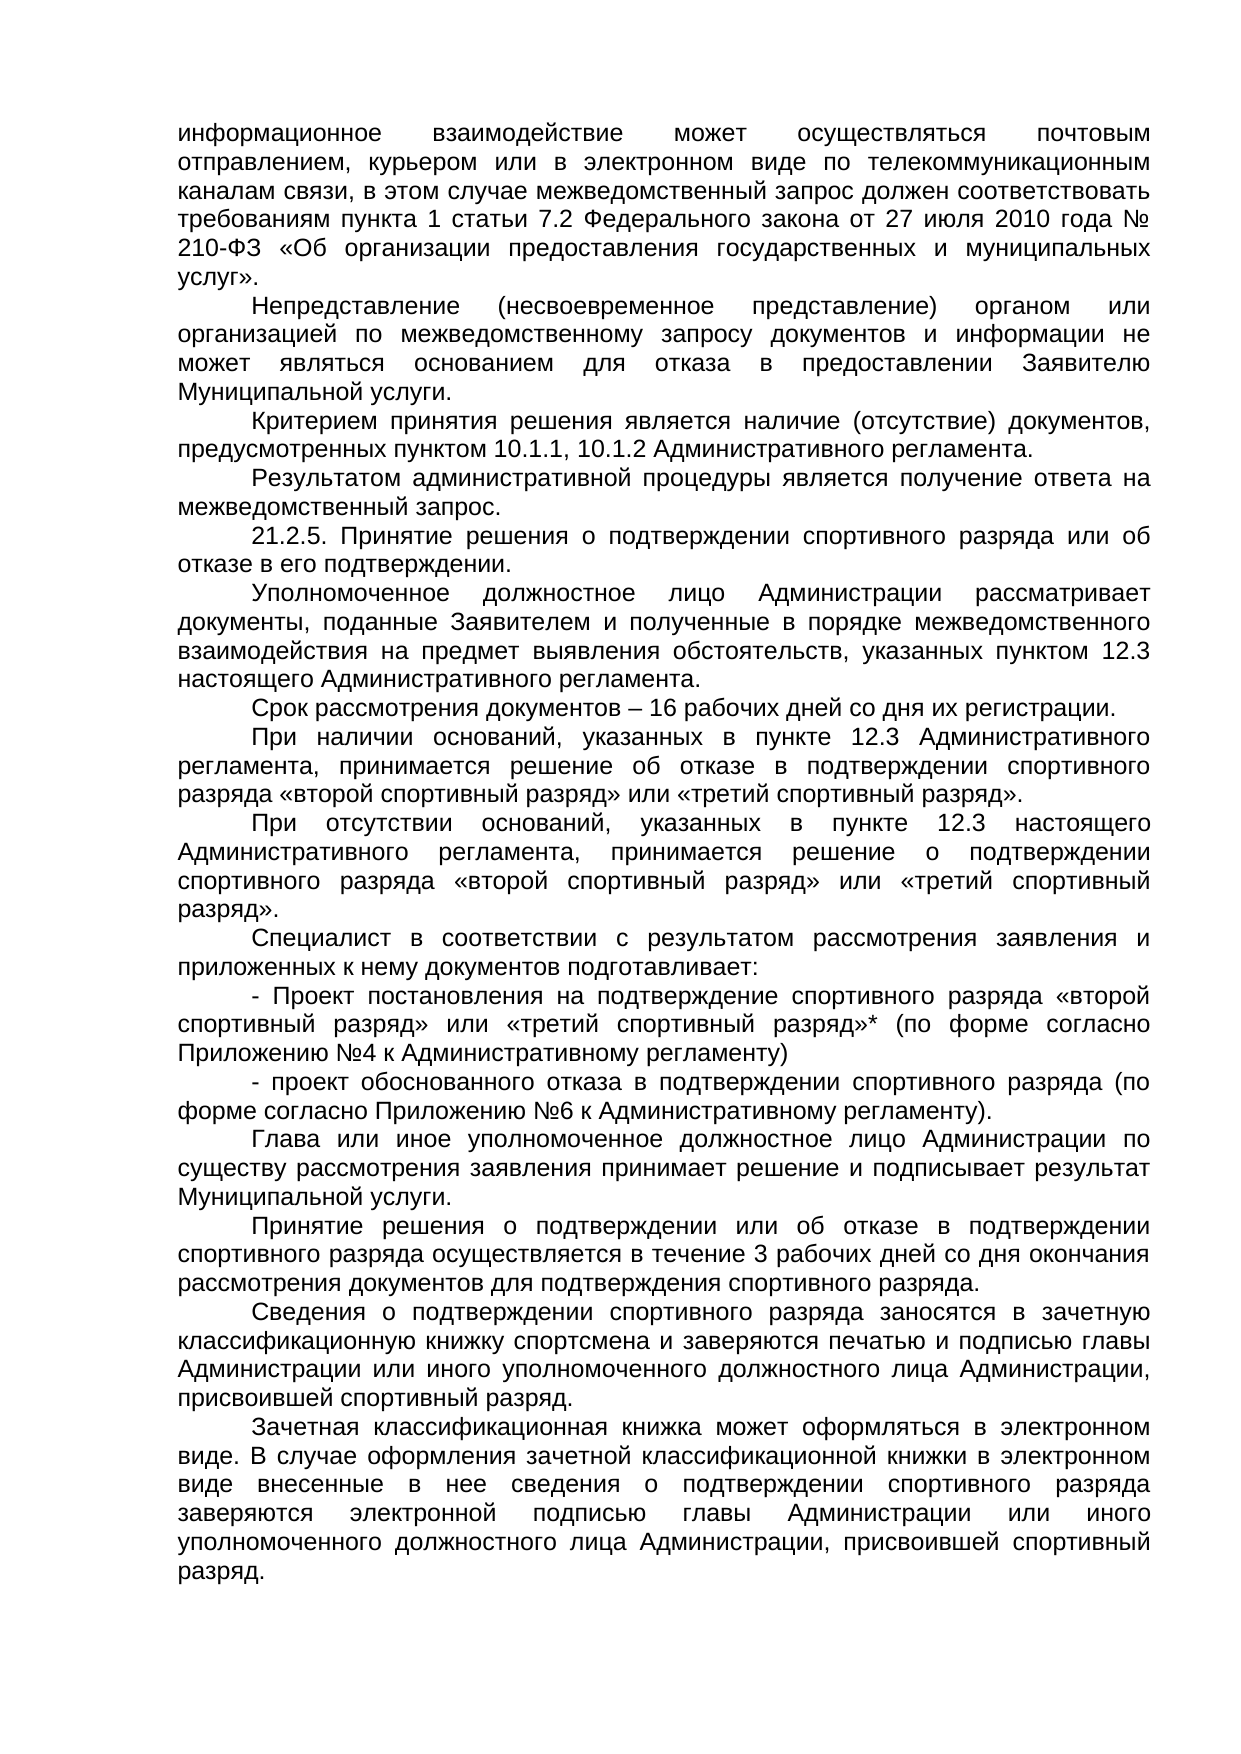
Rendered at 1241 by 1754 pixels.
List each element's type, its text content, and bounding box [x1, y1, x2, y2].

text Специалист в соответствии с результатом рассмотрения заявления и приложенных к нему документов подготавливает: [177, 923, 1152, 981]
text - проект обоснованного отказа в подтверждении спортивного разряда (по форме согласно Приложению №6 к Административному регламенту). [177, 1067, 1152, 1124]
text При отсутствии оснований, указанных в пункте 12.3 настоящего Административного регламента, принимается решение о подтверждении спортивного разряда «второй спортивный разряд» или «третий спортивный разряд». [177, 808, 1152, 923]
text Глава или иное уполномоченное должностное лицо Администрации по существу рассмотрения заявления принимает решение и подписывает результат Муниципальной услуги. [177, 1124, 1152, 1211]
text 21.2.5. Принятие решения о подтверждении спортивного разряда или об отказе в его подтверждении. [177, 521, 1152, 578]
text Принятие решения о подтверждении или об отказе в подтверждении спортивного разряда осуществляется в течение 3 рабочих дней со дня окончания рассмотрения документов для подтверждения спортивного разряда. [177, 1211, 1152, 1297]
text Срок рассмотрения документов – 16 рабочих дней со дня их регистрации. [177, 693, 1152, 722]
text Зачетная классификационная книжка может оформляться в электронном виде. В случае оформления зачетной классификационной книжки в электронном виде внесенные в нее сведения о подтверждении спортивного разряда заверяются электронной подписью главы Администрации или иного уполномоченного должностного лица Администрации, присвоившей спортивный разряд. [177, 1412, 1152, 1584]
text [177, 118, 1152, 291]
text При наличии оснований, указанных в пункте 12.3 Административного регламента, принимается решение об отказе в подтверждении спортивного разряда «второй спортивный разряд» или «третий спортивный разряд». [177, 722, 1152, 808]
text Результатом административной процедуры является получение ответа на межведомственный запрос. [177, 463, 1152, 521]
text Сведения о подтверждении спортивного разряда заносятся в зачетную классификационную книжку спортсмена и заверяются печатью и подписью главы Администрации или иного уполномоченного должностного лица Администрации, присвоившей спортивный разряд. [177, 1297, 1152, 1412]
text Уполномоченное должностное лицо Администрации рассматривает документы, поданные Заявителем и полученные в порядке межведомственного взаимодействия на предмет выявления обстоятельств, указанных пунктом 12.3 настоящего Административного регламента. [177, 578, 1152, 693]
text Критерием принятия решения является наличие (отсутствие) документов, предусмотренных пунктом 10.1.1, 10.1.2 Административного регламента. [177, 406, 1152, 463]
text - Проект постановления на подтверждение спортивного разряда «второй спортивный разряд» или «третий спортивный разряд»* (по форме согласно Приложению №4 к Административному регламенту) [177, 981, 1152, 1067]
text Непредставление (несвоевременное представление) органом или организацией по межведомственному запросу документов и информации не может являться основанием для отказа в предоставлении Заявителю Муниципальной услуги. [177, 291, 1152, 406]
